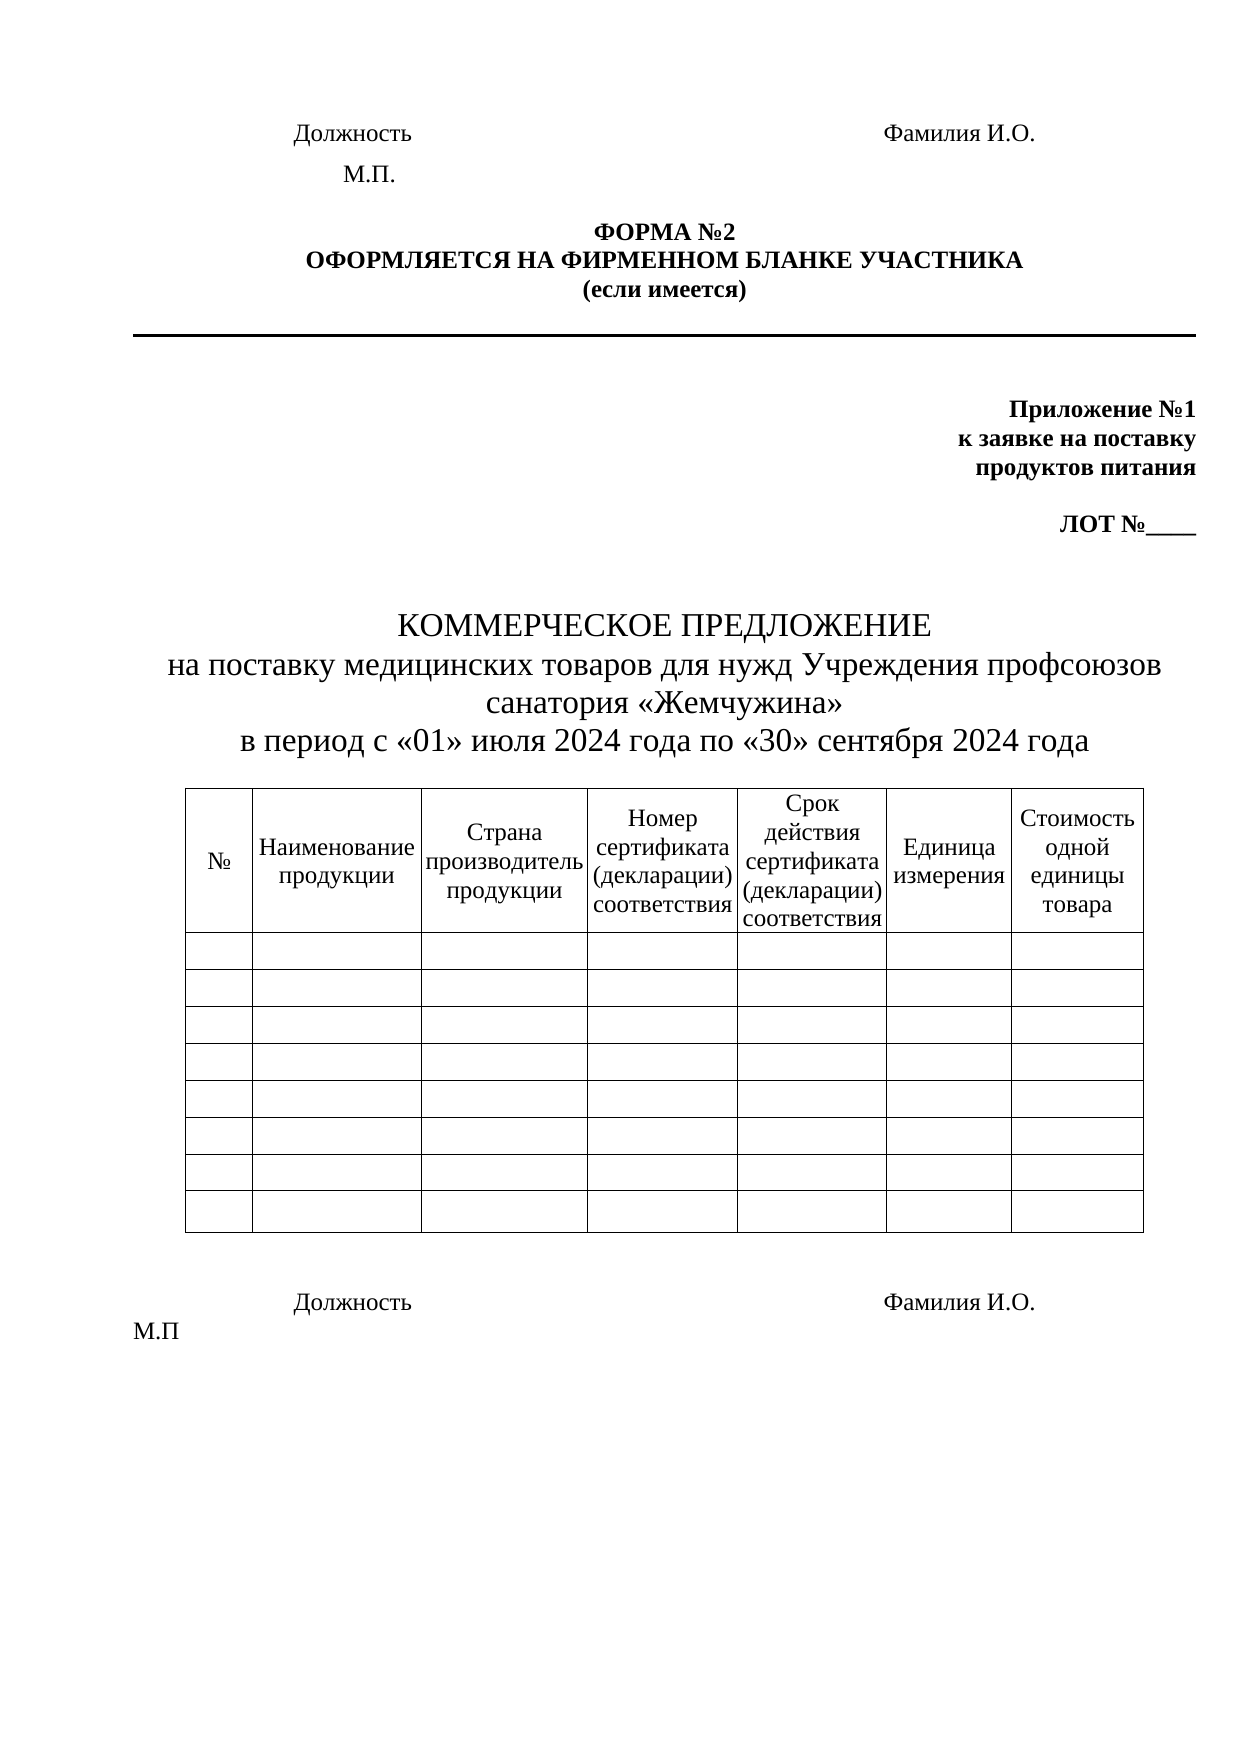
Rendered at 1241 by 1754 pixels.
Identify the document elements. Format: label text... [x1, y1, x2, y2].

table_cell [186, 1118, 252, 1153]
table_cell [186, 1155, 252, 1190]
text М.П [133, 1316, 1196, 1344]
table_header Номер сертификата (декларации) соответствия [588, 789, 737, 932]
table_cell [887, 1007, 1011, 1043]
table_cell [738, 1044, 886, 1080]
text на поставку медицинских товаров для нужд Учреждения профсоюзов санатория «Жемчужина» [133, 644, 1196, 720]
table_cell [186, 1044, 252, 1080]
table_cell [1012, 970, 1143, 1006]
table_cell [887, 970, 1011, 1006]
table_cell [422, 1191, 587, 1232]
table_cell [186, 1007, 252, 1043]
table_cell [738, 933, 886, 969]
table_cell [422, 1118, 587, 1153]
table_cell [588, 933, 737, 969]
table_cell [186, 1081, 252, 1117]
table_cell [1012, 1081, 1143, 1117]
table_cell [186, 970, 252, 1006]
table_cell [887, 1191, 1011, 1232]
table_cell [1012, 1007, 1143, 1043]
table_cell [253, 970, 421, 1006]
table_cell [253, 1155, 421, 1190]
table_cell [588, 970, 737, 1006]
text Должность Фамилия И.О. [133, 1287, 1196, 1316]
table_cell [422, 1155, 587, 1190]
table_cell [887, 933, 1011, 969]
text (если имеется) [133, 274, 1196, 303]
text продуктов питания [133, 452, 1196, 481]
table_cell [588, 1191, 737, 1232]
table_cell [1012, 1118, 1143, 1153]
text М.П. [281, 159, 458, 188]
text к заявке на поставку [133, 423, 1196, 452]
table_cell [422, 1081, 587, 1117]
table_cell [1012, 1191, 1143, 1232]
table_header Единица измерения [887, 789, 1011, 932]
table_header Стоимость одной единицы товара [1012, 789, 1143, 932]
table_cell [1012, 1155, 1143, 1190]
table_cell [588, 1118, 737, 1153]
text Приложение №1 [133, 394, 1196, 423]
table_cell [1012, 1044, 1143, 1080]
text в период с «01» июля 2024 года по «30» сентября 2024 года [133, 720, 1196, 759]
table_cell [738, 1118, 886, 1153]
table_header Наименование продукции [253, 789, 421, 932]
table_cell [887, 1118, 1011, 1153]
text ФОРМА №2 [133, 217, 1196, 246]
table_cell [887, 1081, 1011, 1117]
table_cell [422, 1044, 587, 1080]
table_cell [738, 1155, 886, 1190]
table_cell [738, 1191, 886, 1232]
table_header № [186, 789, 252, 932]
table_cell [253, 1081, 421, 1117]
table_cell [186, 1191, 252, 1232]
table_cell [738, 1007, 886, 1043]
table_cell [738, 970, 886, 1006]
text ОФОРМЛЯЕТСЯ НА ФИРМЕННОМ БЛАНКЕ УЧАСТНИКА [133, 246, 1196, 274]
table_cell [588, 1155, 737, 1190]
table_cell [186, 933, 252, 969]
table_header Страна производитель продукции [422, 789, 587, 932]
table_cell [253, 1044, 421, 1080]
table_cell [253, 1118, 421, 1153]
table_cell [887, 1044, 1011, 1080]
table_cell [253, 1007, 421, 1043]
table_cell [588, 1044, 737, 1080]
table_cell [1012, 933, 1143, 969]
table_cell [588, 1007, 737, 1043]
table_cell [422, 1007, 587, 1043]
text Должность Фамилия И.О. [133, 118, 1196, 147]
table_cell [422, 933, 587, 969]
table_header Срок действия сертификата (декларации) соответствия [738, 789, 886, 932]
table_cell [253, 1191, 421, 1232]
text ЛОТ №____ [133, 509, 1196, 538]
text КОММЕРЧЕСКОЕ ПРЕДЛОЖЕНИЕ [133, 605, 1196, 644]
table_cell [253, 933, 421, 969]
table_cell [588, 1081, 737, 1117]
table_cell [738, 1081, 886, 1117]
table_cell [887, 1155, 1011, 1190]
table_cell [422, 970, 587, 1006]
